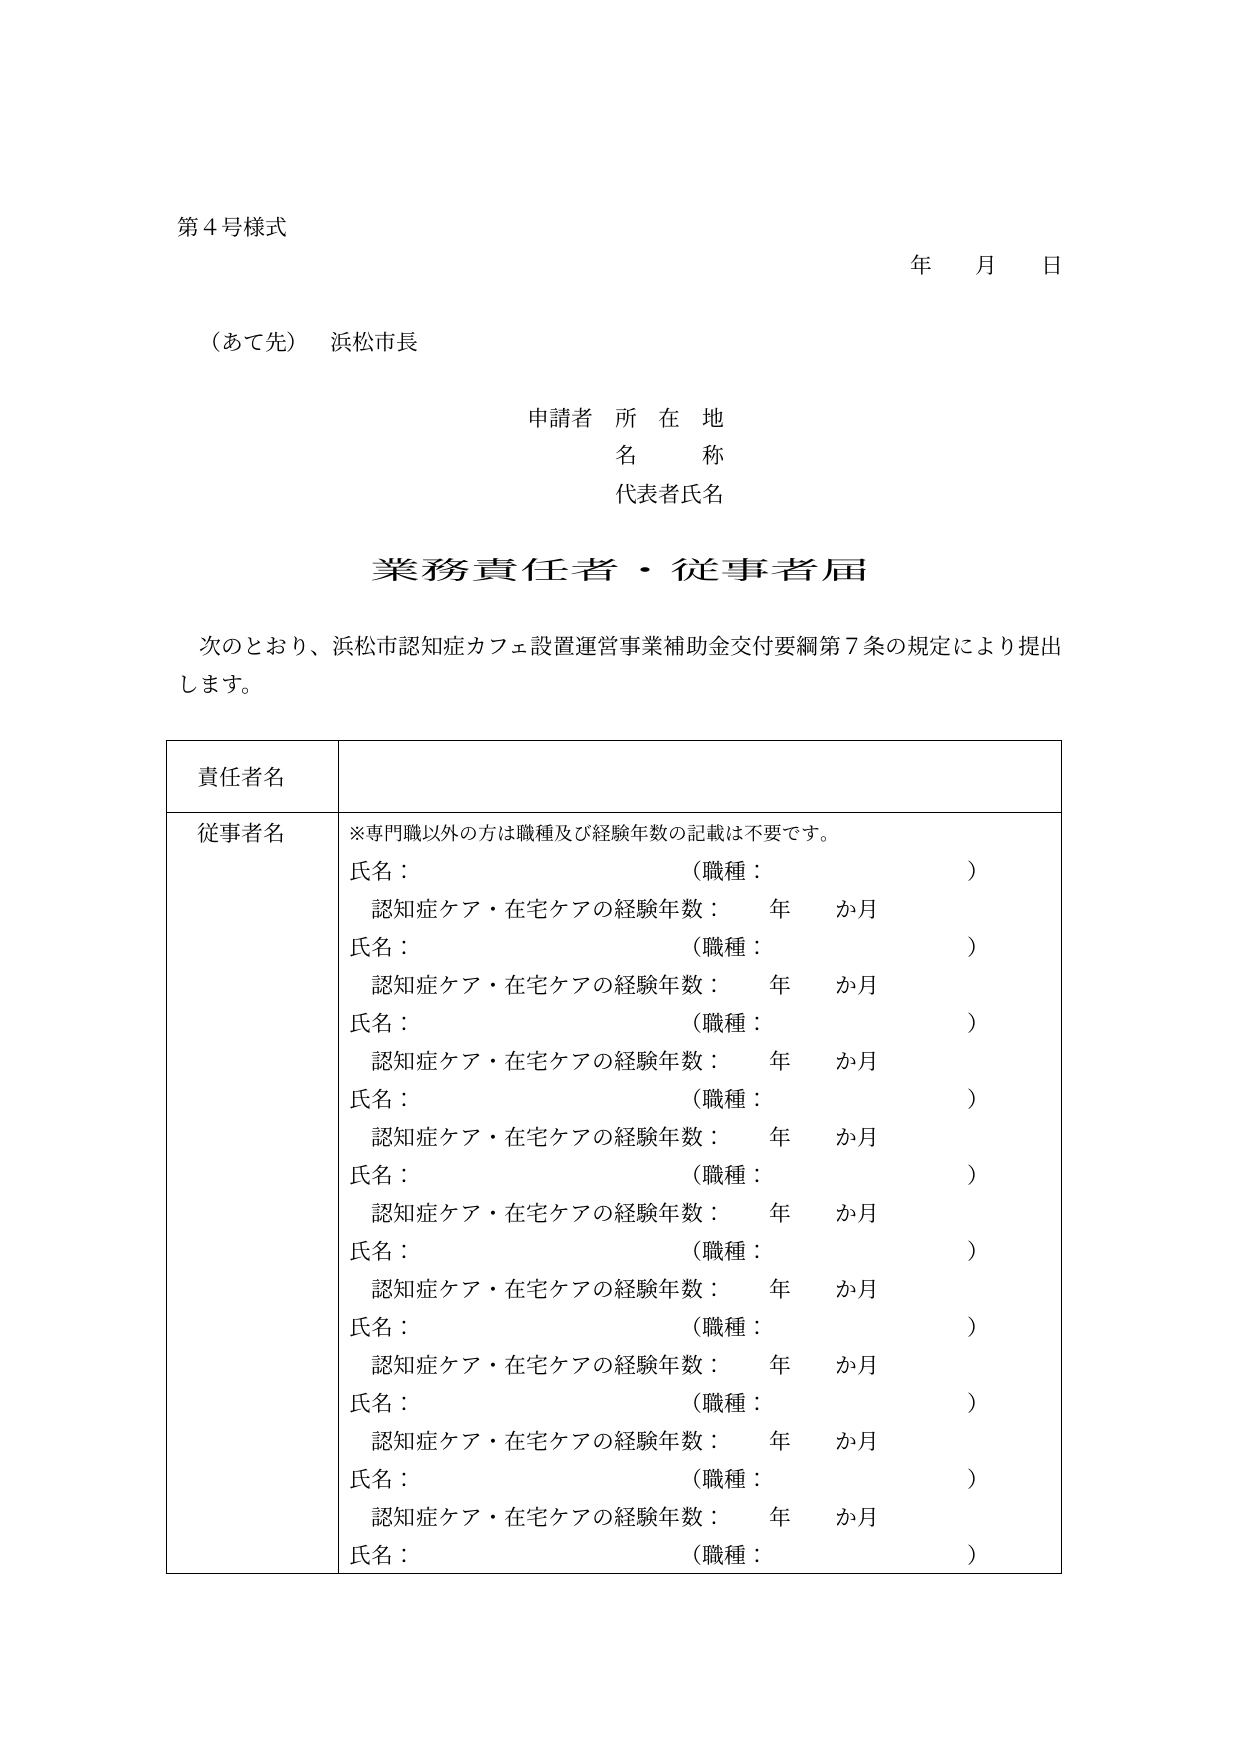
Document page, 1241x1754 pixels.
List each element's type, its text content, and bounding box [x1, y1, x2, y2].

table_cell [339, 813, 1061, 1573]
table_header 責任者名 [167, 741, 338, 812]
text 第４号様式 [177, 207, 1063, 245]
text 次のとおり、浜松市認知症カフェ設置運営事業補助金交付要綱第７条の規定により提出します。 [177, 626, 1063, 702]
table_cell 従事者名 [167, 813, 338, 1573]
text 年 月 日 [177, 245, 1063, 283]
table_header [339, 741, 1061, 812]
text 代表者氏名 [177, 473, 1063, 512]
text （あて先） 浜松市長 [177, 321, 1063, 359]
text 申請者 所 在 地 [177, 397, 1063, 436]
text 名 称 [177, 436, 1063, 473]
text 業務責任者・従事者届 [177, 549, 1063, 588]
